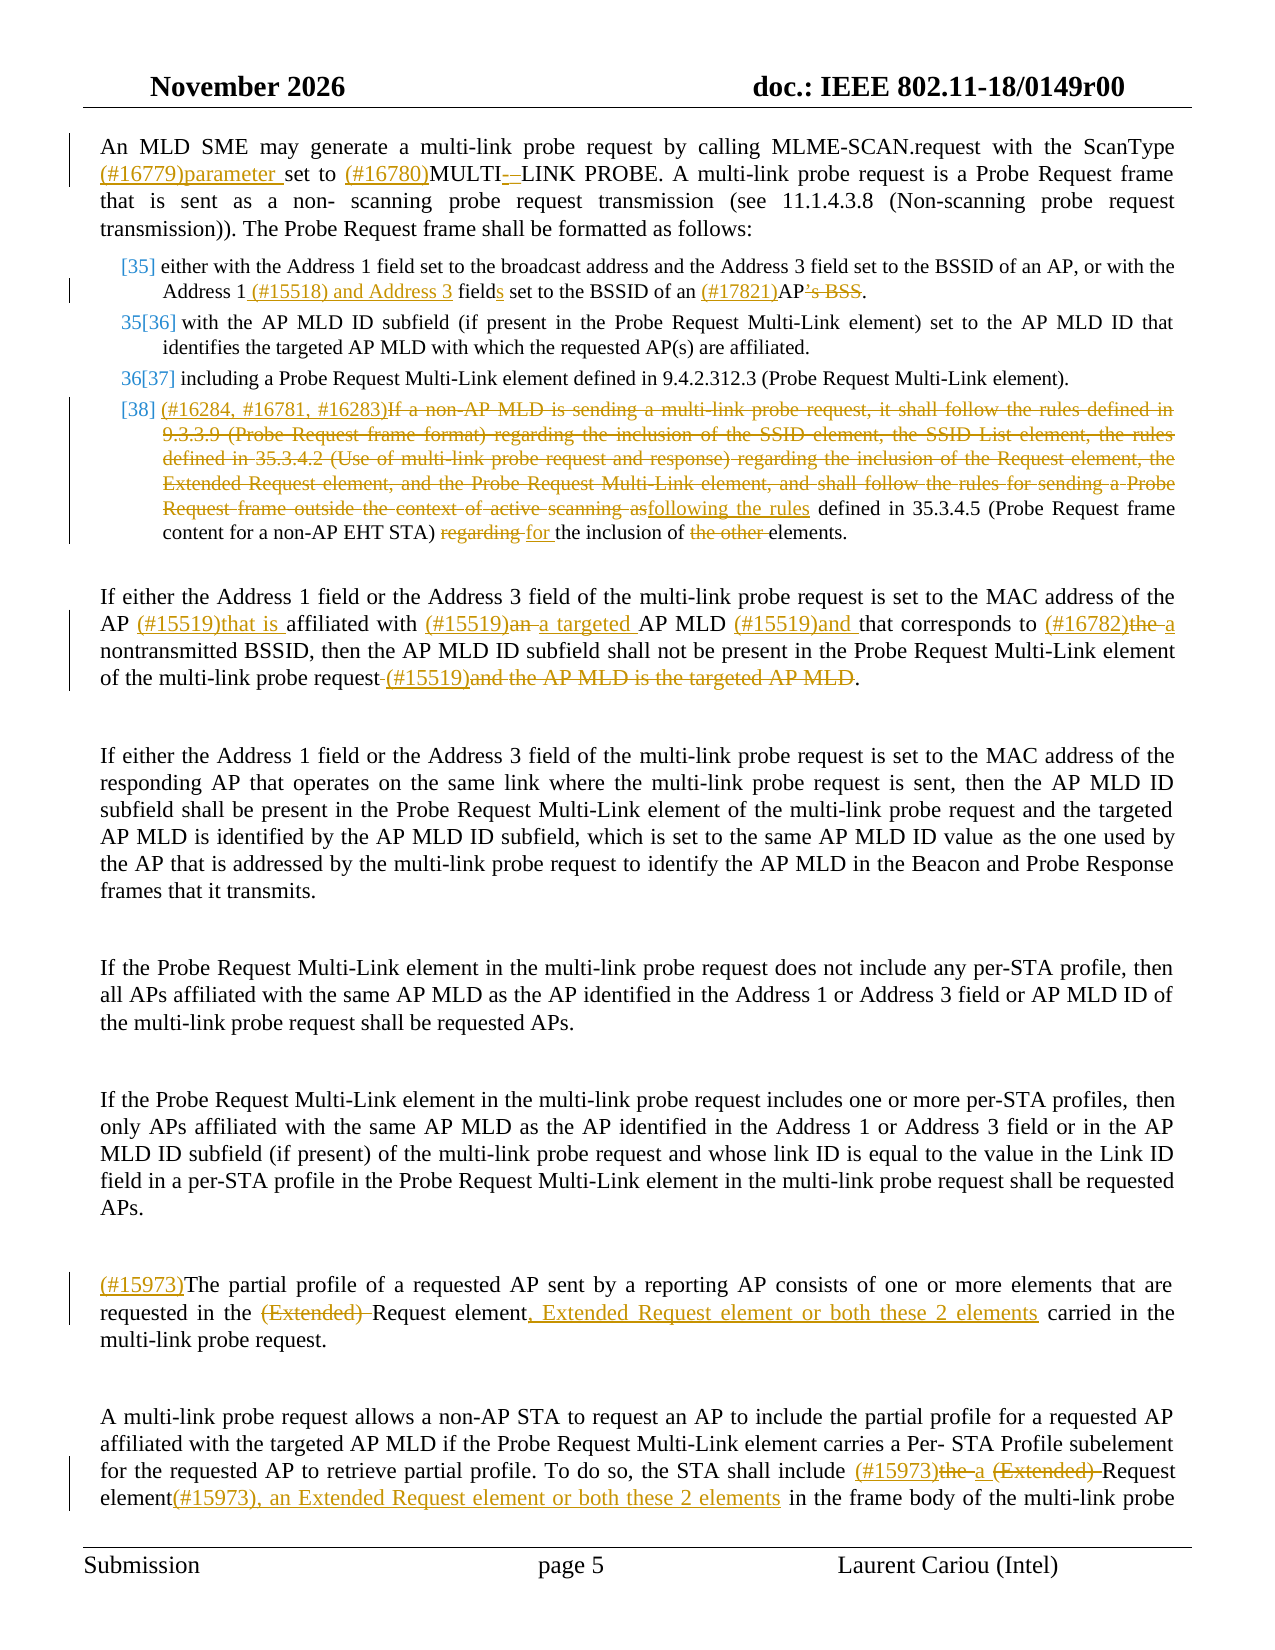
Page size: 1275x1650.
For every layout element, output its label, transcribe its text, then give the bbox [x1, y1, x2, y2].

text If the Probe Request Multi-Link element in the multi-link probe request does not include any per-STA profile, then all APs affiliated with the same AP MLD as the AP identified in the Address 1 or Address 3 field or AP MLD ID of the multi-link probe request shall be requested APs. [100, 954, 1175, 1035]
text If the Probe Request Multi-Link element in the multi-link probe request includes one or more per-STA profiles, then only APs affiliated with the same AP MLD as the AP identified in the Address 1 or Address 3 field or in the AP MLD ID subfield (if present) of the multi-link probe request and whose link ID is equal to the value in the Link ID field in a per-STA profile in the Probe Request Multi-Link element in the multi-link probe request shall be requested APs. [100, 1086, 1175, 1221]
text The partial profile of a requested AP sent by a reporting AP consists of one or more elements that are requested in the Request element carried in the multi-link probe request. [100, 1272, 1175, 1352]
text If either the Address 1 field or the Address 3 field of the multi-link probe request is set to the MAC address of the AP affiliated with AP MLD that corresponds to nontransmitted BSSID, then the AP MLD ID subfield shall not be present in the Probe Request Multi-Link element of the multi-link probe request. [100, 583, 1175, 691]
list with the AP MLD ID subfield (if present in the Probe Request Multi-Link element) set to the AP MLD ID that identifies the targeted AP MLD with which the requested AP(s) are affiliated. [121, 310, 1175, 359]
text An MLD SME may generate a multi-link probe request by calling MLME-SCAN.request with the ScanType set to MULTILINK PROBE. A multi-link probe request is a Probe Request frame that is sent as a non- scanning probe request transmission (see 11.1.4.3.8 (Non-scanning probe request transmission)). The Probe Request frame shall be formatted as follows: [100, 133, 1175, 241]
list either with the Address 1 field set to the broadcast address and the Address 3 field set to the BSSID of an AP, or with the Address 1 field set to the BSSID of an AP. [121, 254, 1175, 303]
text If either the Address 1 field or the Address 3 field of the multi-link probe request is set to the MAC address of the responding AP that operates on the same link where the multi-link probe request is sent, then the AP MLD ID subfield shall be present in the Probe Request Multi-Link element of the multi-link probe request and the targeted AP MLD is identified by the AP MLD ID subfield, which is set to the same AP MLD ID value as the one used by the AP that is addressed by the multi-link probe request to identify the AP MLD in the Beacon and Probe Response frames that it transmits. [100, 742, 1175, 903]
list defined in 35.3.4.5 (Probe Request frame content for a non-AP EHT STA) the inclusion of elements. [121, 397, 1175, 544]
list including a Probe Request Multi-Link element defined in 9.4.2.312.3 (Probe Request Multi-Link element). [121, 366, 1175, 390]
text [100, 1403, 1176, 1511]
